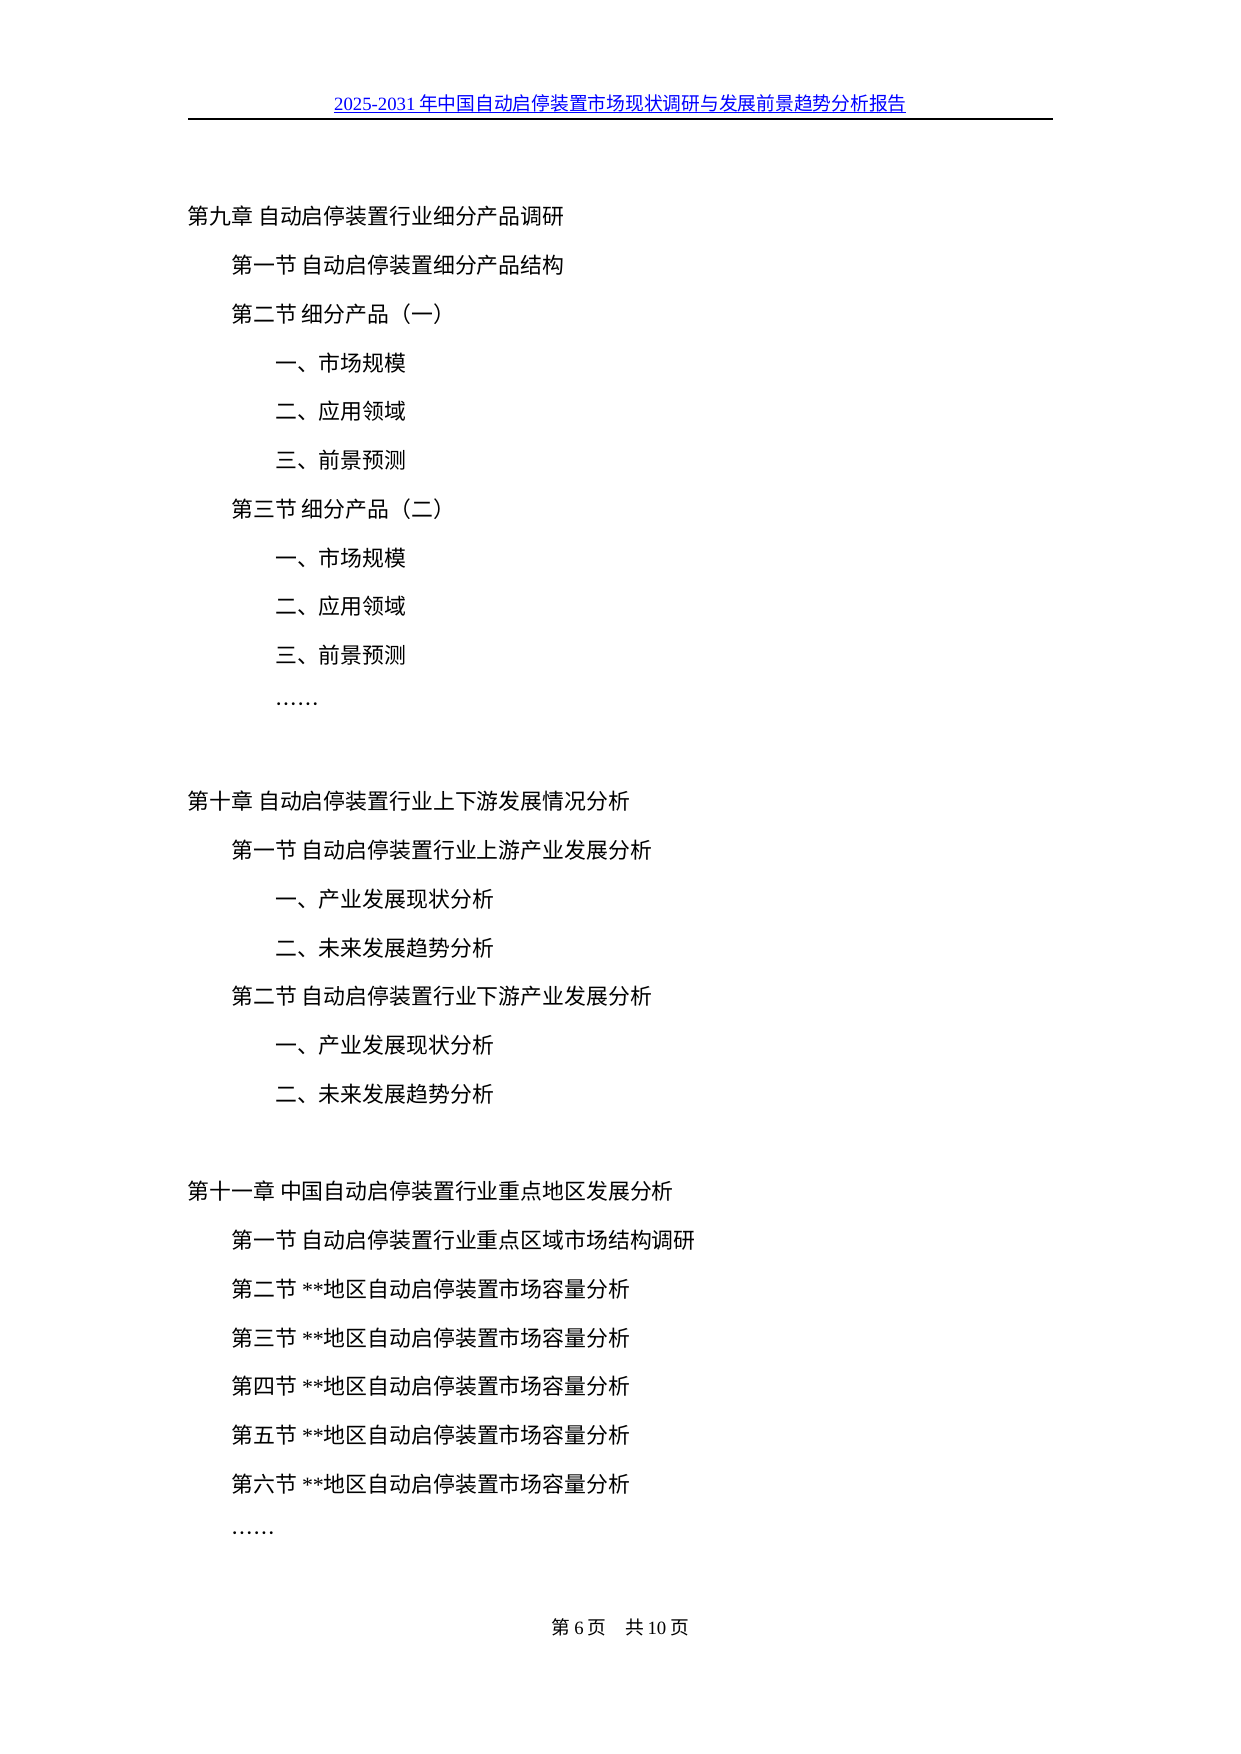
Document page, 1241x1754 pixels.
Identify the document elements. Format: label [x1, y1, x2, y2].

text [187, 150, 1053, 1548]
